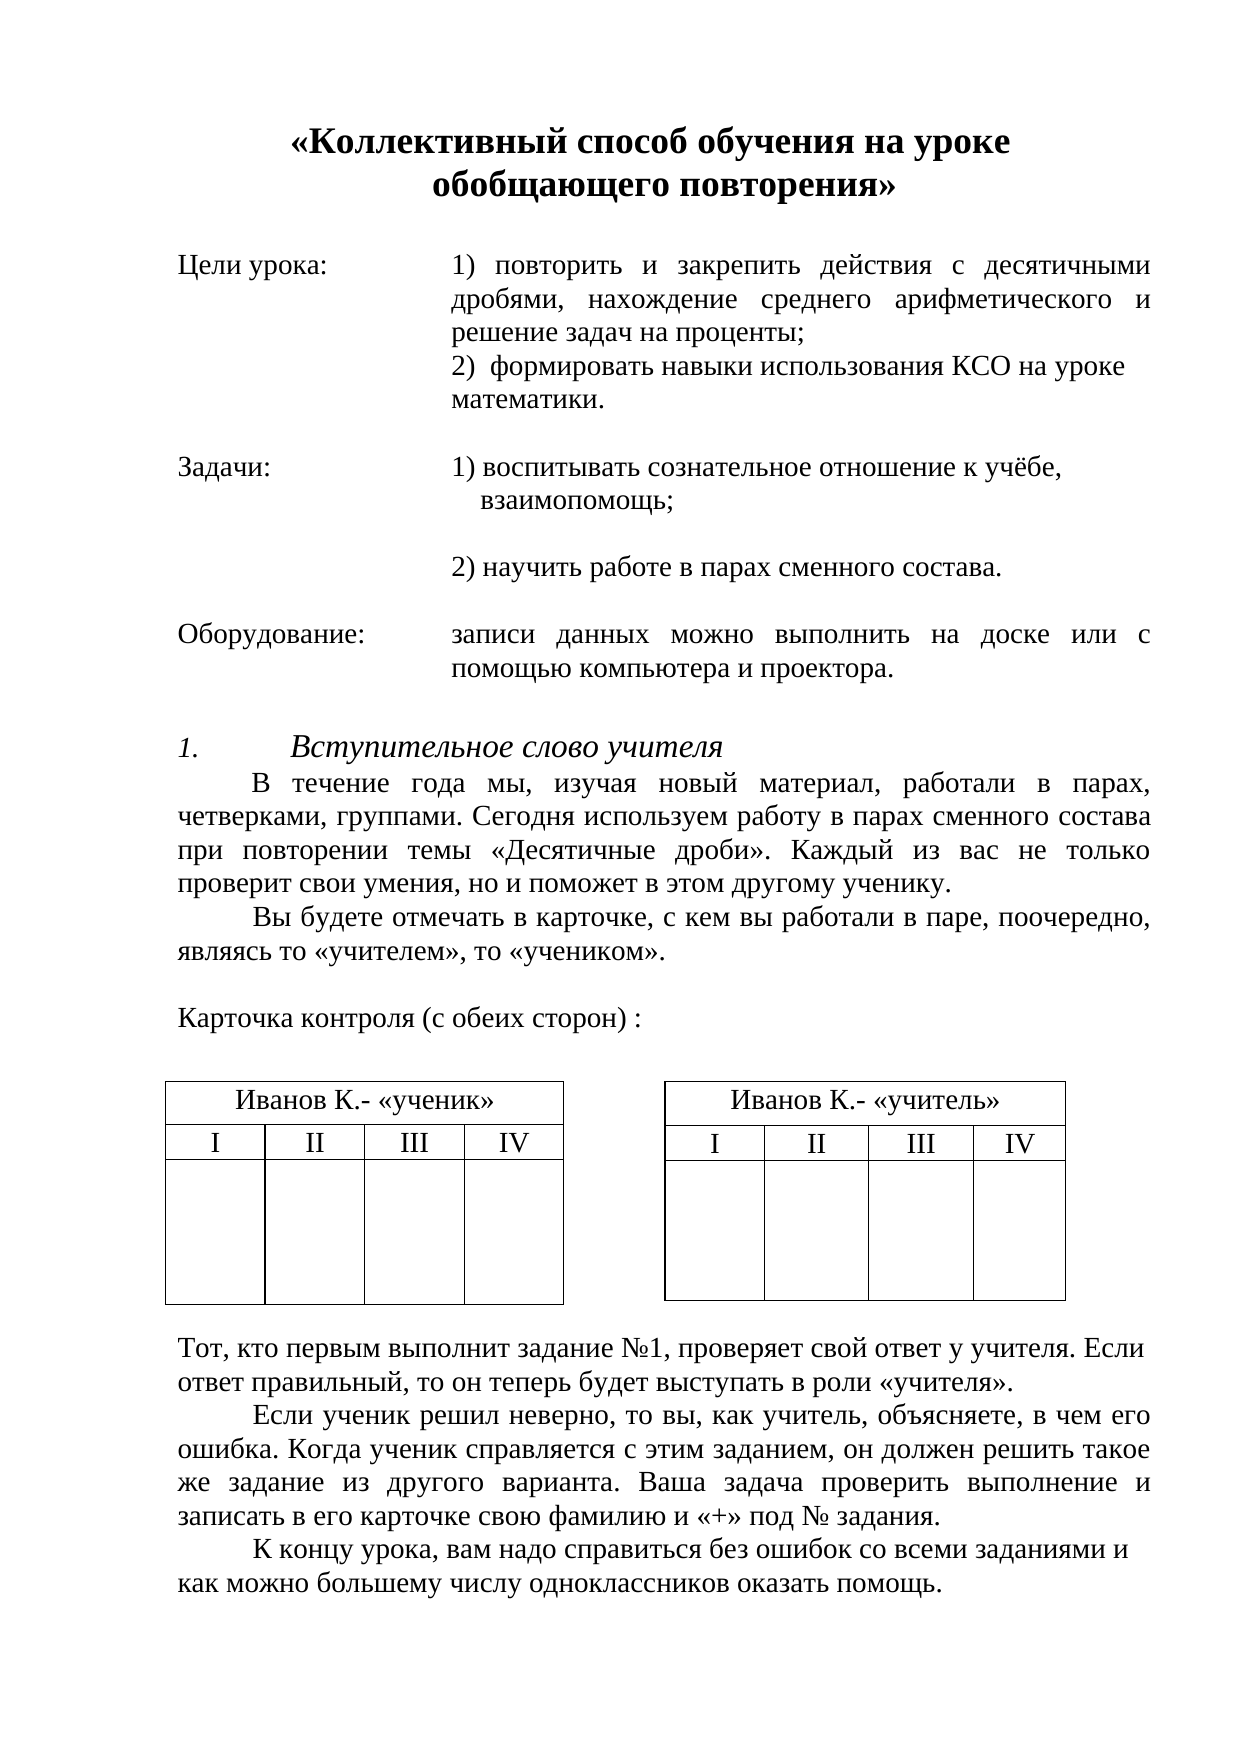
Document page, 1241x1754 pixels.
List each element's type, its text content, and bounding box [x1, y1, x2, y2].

table_header 1) повторить и закрепить действия с десятичными дробями, нахождение среднего арифметического и решение задач на проценты; 2) формировать навыки использования КСО на уроке математики. [440, 248, 1163, 449]
table_cell [869, 1161, 973, 1300]
text Тот, кто первым выполнит задание №1, проверяет свой ответ у учителя. Если ответ правильный, то он теперь будет выступать в роли «учителя». [177, 1330, 1152, 1397]
table_cell [666, 1161, 764, 1300]
text В течение года мы, изучая новый материал, работали в парах, четверками, группами. Сегодня используем работу в парах сменного состава при повторении темы «Десятичные дроби». Каждый из вас не только проверит свои умения, но и поможет в этом другому ученику. [177, 765, 1152, 899]
table_header Иванов К.- «учитель» [666, 1082, 1065, 1125]
table_cell IV [974, 1126, 1065, 1159]
table_cell [974, 1161, 1065, 1300]
table_cell 1) воспитывать сознательное отношение к учёбе, взаимопомощь; 2) научить работе в парах сменного состава. [440, 449, 1163, 616]
table_header Цели урока: [166, 248, 440, 449]
table_cell записи данных можно выполнить на доске или с помощью компьютера и проектора. [440, 616, 1163, 683]
table_cell Оборудование: [166, 616, 440, 683]
table_cell [365, 1160, 464, 1304]
table_cell III [869, 1126, 973, 1159]
text Если ученик решил неверно, то вы, как учитель, объясняете, в чем его ошибка. Когда ученик справляется с этим заданием, он должен решить такое же задание из другого варианта. Ваша задача проверить выполнение и записать в его карточке свою фамилию и «+» под № задания. [177, 1397, 1152, 1532]
table_cell Задачи: [166, 449, 440, 616]
text обобщающего повторения» [177, 161, 1152, 204]
text Вы будете отмечать в карточке, с кем вы работали в паре, поочередно, являясь то «учителем», то «учеником». [177, 899, 1152, 966]
table_cell I [666, 1126, 764, 1159]
list Вступительное слово учителя [177, 727, 1152, 765]
text К концу урока, вам надо справиться без ошибок со всеми заданиями и как можно большему числу одноклассников оказать помощь. [177, 1532, 1152, 1599]
table_header Иванов К.- «ученик» [166, 1082, 563, 1124]
text Карточка контроля (с обеих сторон) : [177, 1000, 1152, 1033]
text «Коллективный способ обучения на уроке [290, 118, 1152, 161]
table_cell II [266, 1125, 364, 1159]
table_cell III [365, 1125, 464, 1159]
table_cell IV [465, 1125, 563, 1159]
table_cell [266, 1160, 364, 1304]
table_cell [465, 1160, 563, 1304]
table_cell II [765, 1126, 868, 1159]
table_cell [765, 1161, 868, 1300]
table_cell I [166, 1125, 264, 1159]
table_cell [166, 1160, 264, 1304]
